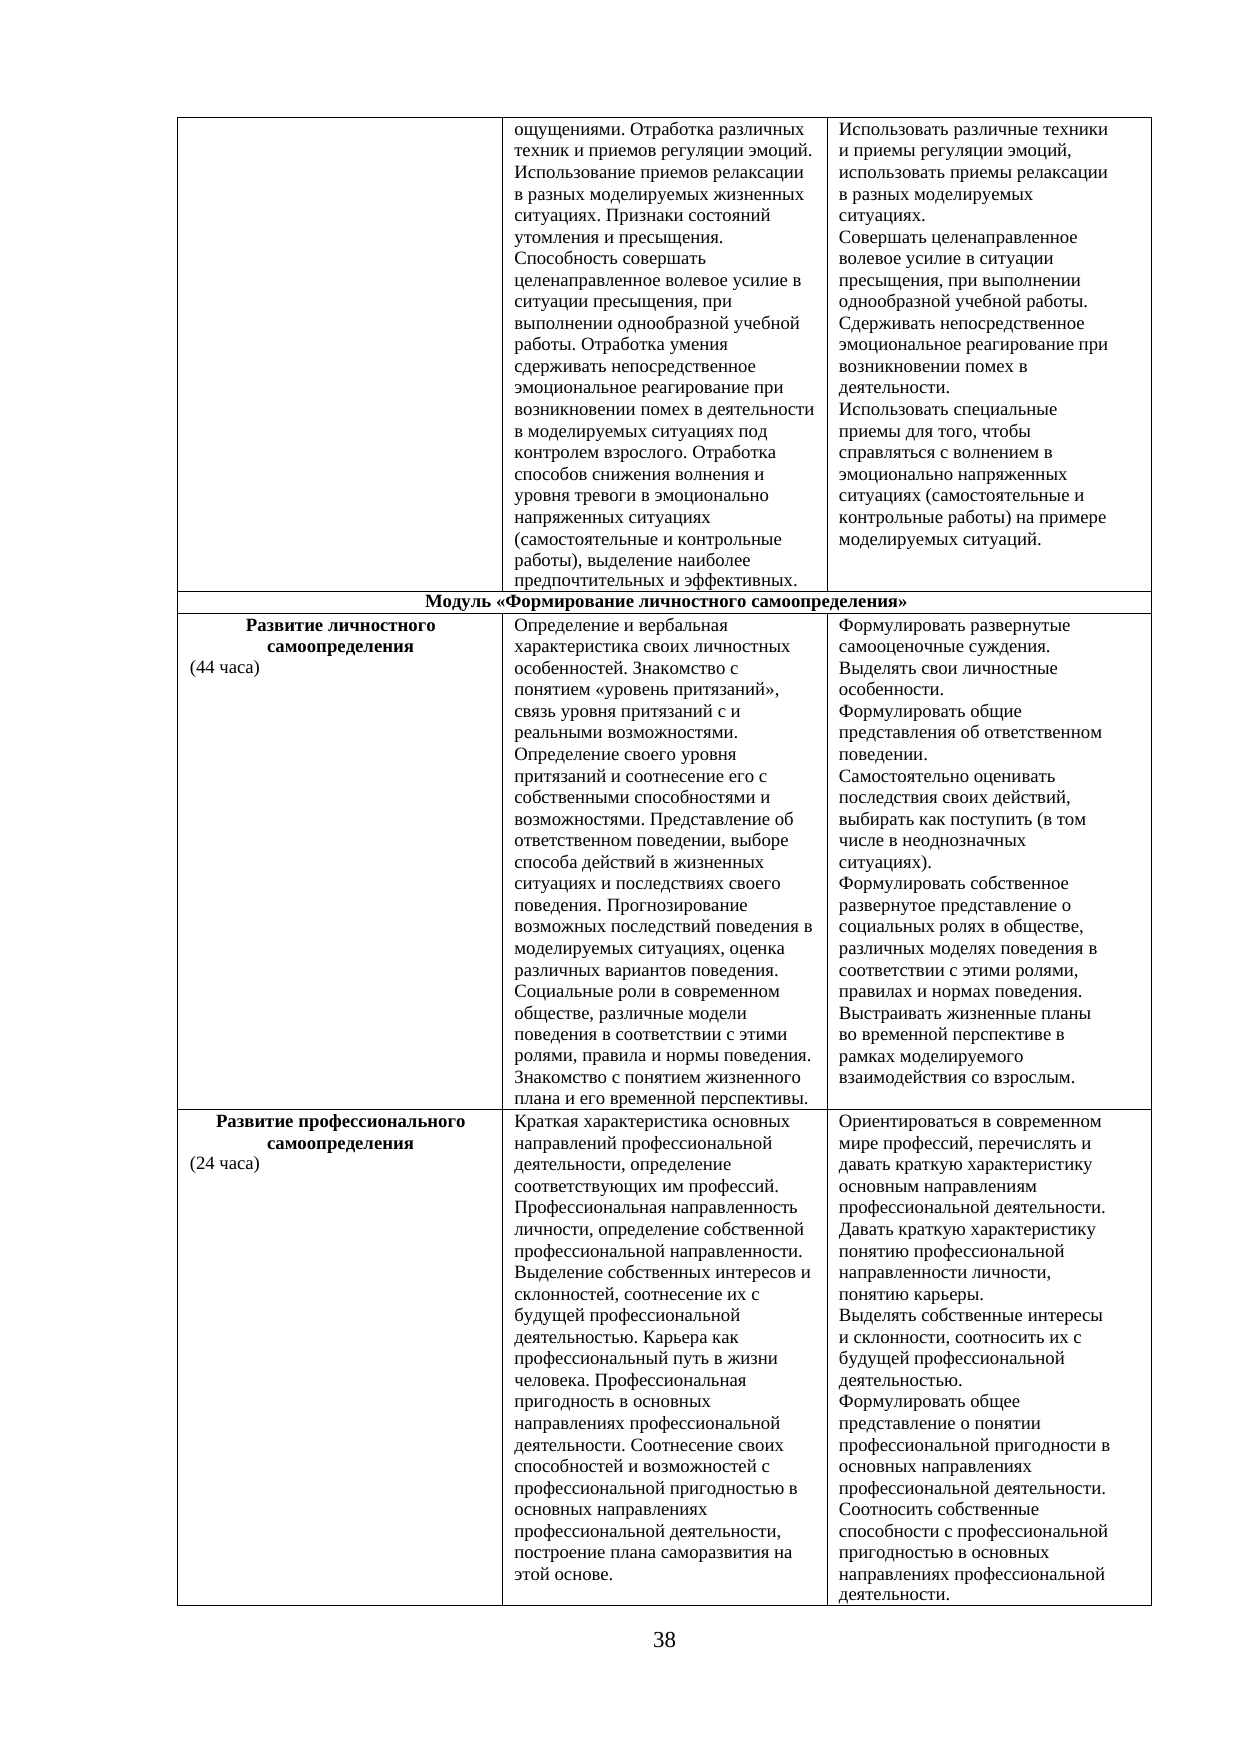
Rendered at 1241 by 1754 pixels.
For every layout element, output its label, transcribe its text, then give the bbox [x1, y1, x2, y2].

table_header [178, 118, 502, 591]
table_cell Формулировать развернутые самооценочные суждения. Выделять свои личностные особенности. Формулировать общие представления об ответственном поведении. Самостоятельно оценивать последствия своих действий, выбирать как поступить (в том числе в неоднозначных ситуациях). Формулировать собственное развернутое представление о социальных ролях в обществе, различных моделях поведения в соответствии с этими ролями, правилах и нормах поведения. Выстраивать жизненные планы во временной перспективе в рамках моделируемого взаимодействия со взрослым. [828, 614, 1151, 1109]
table_header ощущениями. Отработка различных техник и приемов регуляции эмоций. Использование приемов релаксации в разных моделируемых жизненных ситуациях. Признаки состояний утомления и пресыщения. Способность совершать целенаправленное волевое усилие в ситуации пресыщения, при выполнении однообразной учебной работы. Отработка умения сдерживать непосредственное эмоциональное реагирование при возникновении помех в деятельности в моделируемых ситуациях под контролем взрослого. Отработка способов снижения волнения и уровня тревоги в эмоционально напряженных ситуациях (самостоятельные и контрольные работы), выделение наиболее предпочтительных и эффективных. [503, 118, 827, 591]
table_cell Модуль «Формирование личностного самоопределения» [178, 592, 1151, 612]
table_cell Развитие личностного самоопределения (44 часа) [178, 614, 502, 1109]
table_cell Ориентироваться в современном мире профессий, перечислять и давать краткую характеристику основным направлениям профессиональной деятельности. Давать краткую характеристику понятию профессиональной направленности личности, понятию карьеры. Выделять собственные интересы и склонности, соотносить их с будущей профессиональной деятельностью. Формулировать общее представление о понятии профессиональной пригодности в основных направлениях профессиональной деятельности. Соотносить собственные способности с профессиональной пригодностью в основных направлениях профессиональной деятельности. [828, 1110, 1151, 1605]
table_cell Краткая характеристика основных направлений профессиональной деятельности, определение соответствующих им профессий. Профессиональная направленность личности, определение собственной профессиональной направленности. Выделение собственных интересов и склонностей, соотнесение их с будущей профессиональной деятельностью. Карьера как профессиональный путь в жизни человека. Профессиональная пригодность в основных направлениях профессиональной деятельности. Соотнесение своих способностей и возможностей с профессиональной пригодностью в основных направлениях профессиональной деятельности, построение плана саморазвития на этой основе. [503, 1110, 827, 1605]
table_cell Развитие профессионального самоопределения (24 часа) [178, 1110, 502, 1605]
table_header Использовать различные техники и приемы регуляции эмоций, использовать приемы релаксации в разных моделируемых ситуациях. Совершать целенаправленное волевое усилие в ситуации пресыщения, при выполнении однообразной учебной работы. Сдерживать непосредственное эмоциональное реагирование при возникновении помех в деятельности. Использовать специальные приемы для того, чтобы справляться с волнением в эмоционально напряженных ситуациях (самостоятельные и контрольные работы) на примере моделируемых ситуаций. [828, 118, 1151, 591]
table_cell Определение и вербальная характеристика своих личностных особенностей. Знакомство с понятием «уровень притязаний», связь уровня притязаний с и реальными возможностями. Определение своего уровня притязаний и соотнесение его с собственными способностями и возможностями. Представление об ответственном поведении, выборе способа действий в жизненных ситуациях и последствиях своего поведения. Прогнозирование возможных последствий поведения в моделируемых ситуациях, оценка различных вариантов поведения. Социальные роли в современном обществе, различные модели поведения в соответствии с этими ролями, правила и нормы поведения. Знакомство с понятием жизненного плана и его временной перспективы. [503, 614, 827, 1109]
